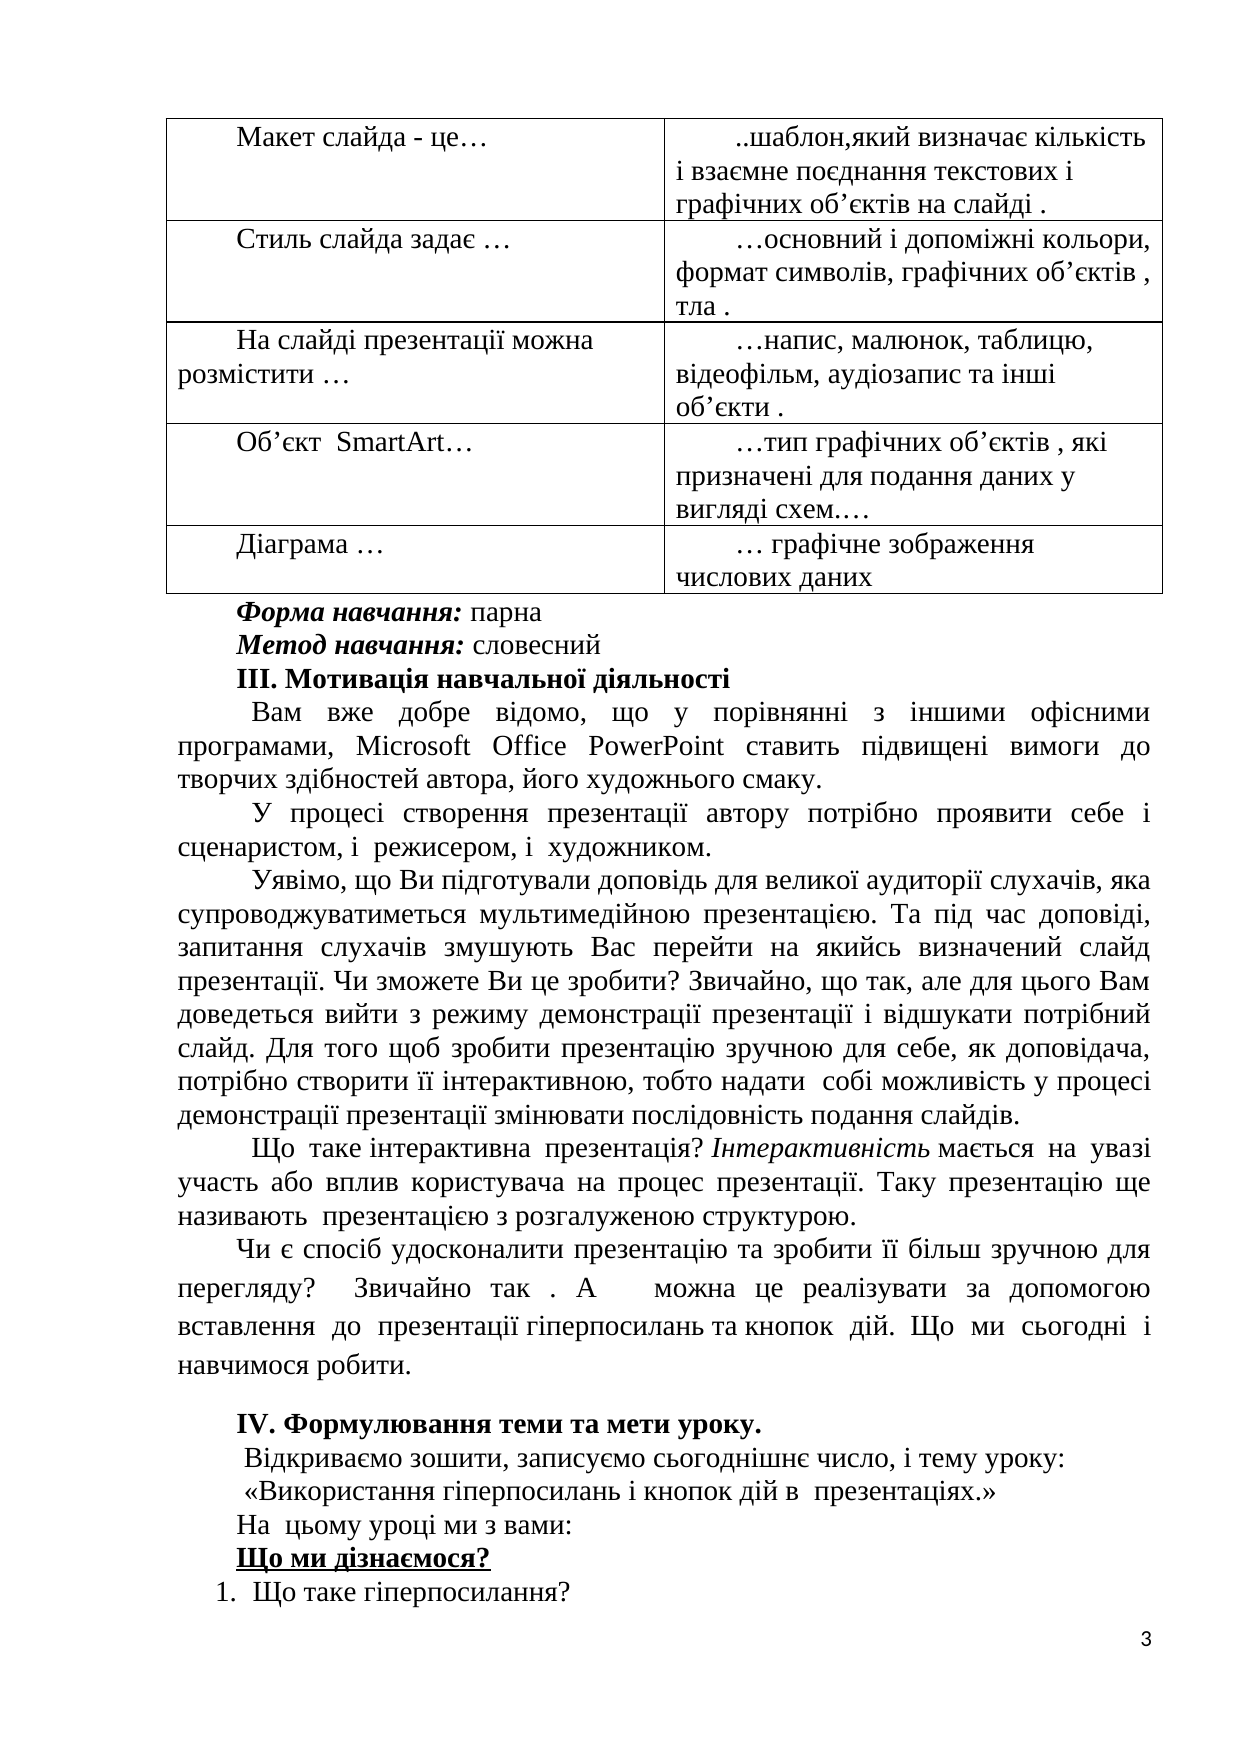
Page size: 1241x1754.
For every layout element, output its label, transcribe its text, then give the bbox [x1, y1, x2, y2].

text ІІІ. Мотивація навчальної діяльності [177, 661, 1152, 694]
table_cell …основний і допоміжні кольори, формат символів, графічних об’єктів , тла . [665, 221, 1162, 321]
text Відкриваємо зошити, записуємо сьогоднішнє число, і тему уроку: [177, 1440, 1152, 1473]
text Вам вже добре відомо, що у порівнянні з іншими офісними програмами, Microsoft Office PowerPoint ставить підвищені вимоги до творчих здібностей автора, його художнього смаку. [177, 694, 1152, 795]
text Що таке інтерактивна презентація? Інтерактивність мається на увазі участь або вплив користувача на процес презентації. Таку презентацію ще називають презентацією з розгалуженою структурою. [177, 1131, 1152, 1231]
text Що ми дізнаємося? [177, 1540, 1152, 1574]
table_cell Діаграма … [167, 526, 664, 593]
table_cell Стиль слайда задає … [167, 221, 664, 321]
text IV. Формулювання теми та мети уроку. [177, 1406, 1152, 1440]
text Чи є спосіб удосконалити презентацію та зробити її більш зручною для перегляду? Звичайно так . А можна це реалізувати за допомогою вставлення до презентації гіперпосилань та кнопок дій. Що ми сьогодні і навчимося робити. [177, 1231, 1152, 1380]
table_cell Об’єкт SmartArt… [167, 424, 664, 525]
table_cell Макет слайда - це… [167, 119, 664, 220]
table_cell ..шаблон,який визначає кількість і взаємне поєднання текстових і графічних об’єктів на слайді . [665, 119, 1162, 220]
text На цьому уроці ми з вами: [177, 1507, 1152, 1540]
text Уявімо, що Ви підготували доповідь для великої аудиторії слухачів, яка супроводжуватиметься мультимедійною презентацією. Та під час доповіді, запитання слухачів змушують Вас перейти на якийсь визначений слайд презентації. Чи зможете Ви це зробити? Звичайно, що так, але для цього Вам доведеться вийти з режиму демонстрації презентації і відшукати потрібний слайд. Для того щоб зробити презентацію зручною для себе, як доповідача, потрібно створити її інтерактивною, тобто надати собі можливість у процесі демонстрації презентації змінювати послідовність подання слайдів. [177, 862, 1152, 1131]
table_cell На слайді презентації можна розмістити … [167, 323, 664, 423]
list Форма навчання: парна [177, 594, 1152, 627]
table_cell …тип графічних об’єктів , які призначені для подання даних у вигляді схем.… [665, 424, 1162, 525]
table_cell … графічне зображення числових даних [665, 526, 1162, 593]
table_cell …напис, малюнок, таблицю, відеофільм, аудіозапис та інші об’єкти . [665, 323, 1162, 423]
text «Використання гіперпосилань і кнопок дій в презентаціях.» [177, 1473, 1152, 1507]
list Що таке гіперпосилання? [215, 1574, 1152, 1607]
text У процесі створення презентації автору потрібно проявити себе і сценаристом, і режисером, і художником. [177, 795, 1152, 862]
list Метод навчання: словесний [177, 627, 1152, 661]
